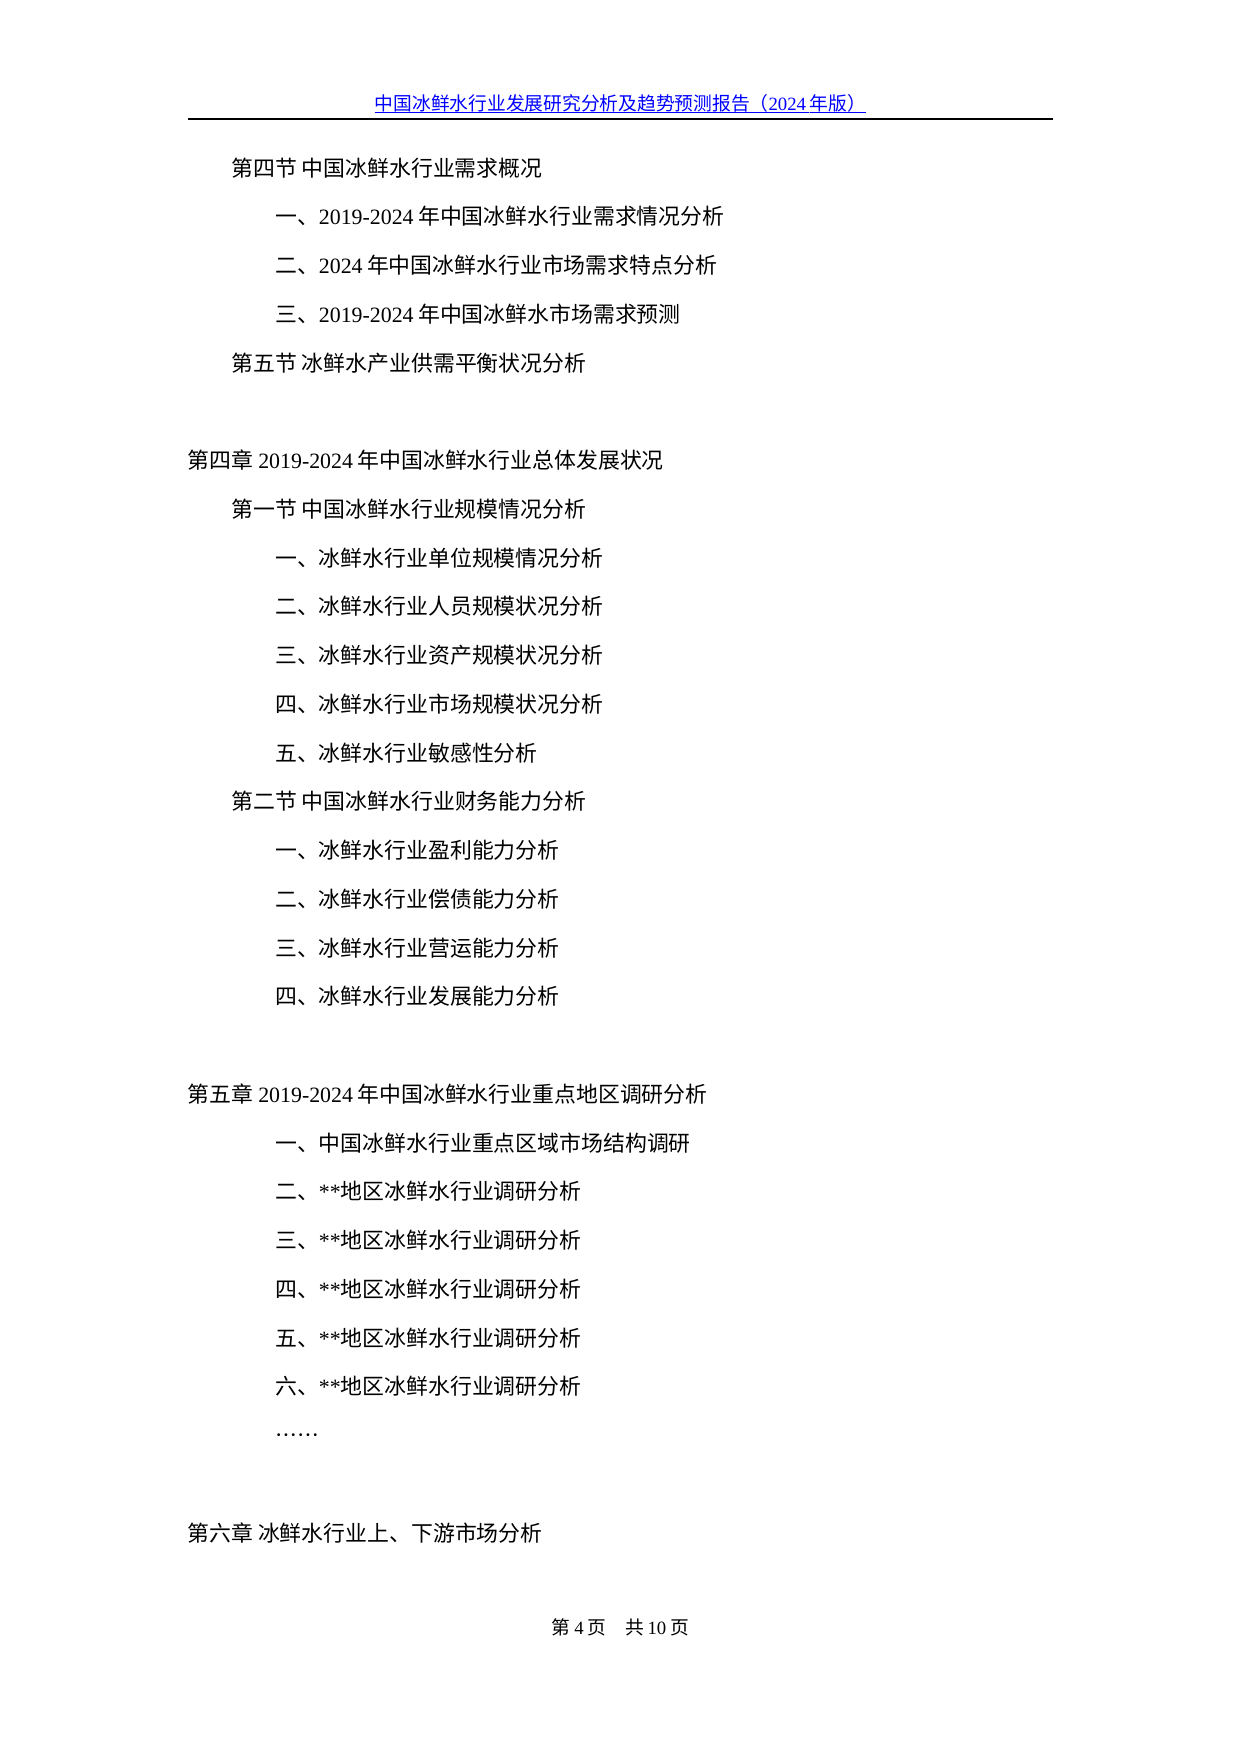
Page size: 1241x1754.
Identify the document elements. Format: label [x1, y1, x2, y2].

text [187, 150, 1053, 1548]
